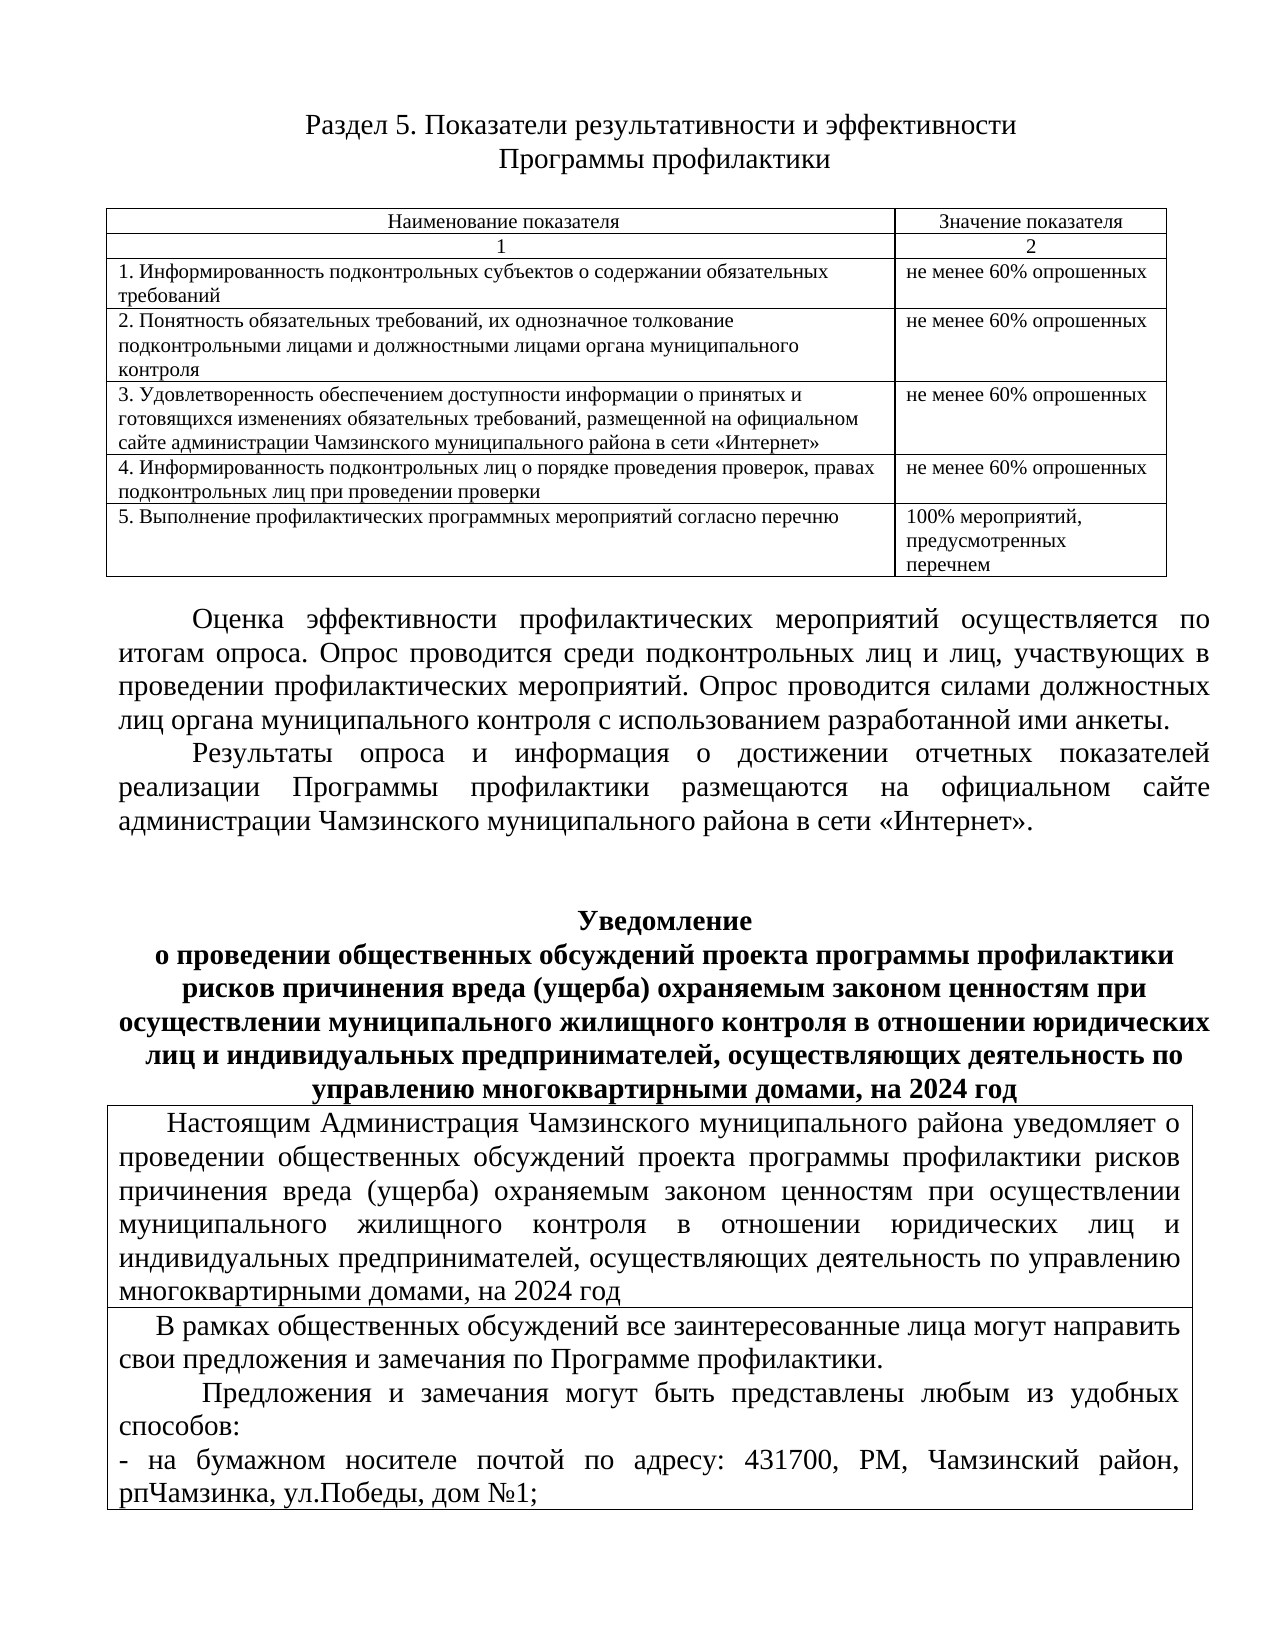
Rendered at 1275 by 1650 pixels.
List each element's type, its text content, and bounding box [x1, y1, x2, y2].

text Оценка эффективности профилактических мероприятий осуществляется по итогам опроса. Опрос проводится среди подконтрольных лиц и лиц, участвующих в проведении профилактических мероприятий. Опрос проводится силами должностных лиц органа муниципального контроля с использованием разработанной ими анкеты. [118, 601, 1211, 736]
text Раздел 5. Показатели результативности и эффективности Программы профилактики [118, 107, 1211, 174]
table_cell не менее 60% опрошенных [896, 259, 1166, 307]
table_cell 5. Выполнение профилактических программных мероприятий согласно перечню [107, 504, 894, 576]
table_cell не менее 60% опрошенных [896, 455, 1166, 503]
table_cell 2. Понятность обязательных требований, их однозначное толкование подконтрольными лицами и должностными лицами органа муниципального контроля [107, 309, 894, 381]
table_cell 2 [896, 234, 1166, 258]
table_header Настоящим Администрация Чамзинского муниципального района уведомляет о проведении общественных обсуждений проекта программы профилактики рисков причинения вреда (ущерба) охраняемым законом ценностям при осуществлении муниципального жилищного контроля в отношении юридических лиц и индивидуальных предпринимателей, осуществляющих деятельность по управлению многоквартирными домами, на 2024 год [108, 1106, 1192, 1307]
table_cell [108, 1308, 1192, 1509]
table_cell 1 [107, 234, 894, 258]
text Результаты опроса и информация о достижении отчетных показателей реализации Программы профилактики размещаются на официальном сайте администрации Чамзинского муниципального района в сети «Интернет». [118, 736, 1211, 836]
table_cell 1. Информированность подконтрольных субъектов о содержании обязательных требований [107, 259, 894, 307]
text Уведомление [118, 903, 1211, 937]
table_cell 3. Удовлетворенность обеспечением доступности информации о принятых и готовящихся изменениях обязательных требований, размещенной на официальном сайте администрации Чамзинского муниципального района в сети «Интернет» [107, 382, 894, 454]
table_cell 100% мероприятий, предусмотренных перечнем [896, 504, 1166, 576]
table_cell 4. Информированность подконтрольных лиц о порядке проведения проверок, правах подконтрольных лиц при проведении проверки [107, 455, 894, 503]
table_cell не менее 60% опрошенных [896, 382, 1166, 454]
table_header Наименование показателя [107, 209, 894, 233]
table_header Значение показателя [896, 209, 1166, 233]
table_cell не менее 60% опрошенных [896, 309, 1166, 381]
text о проведении общественных обсуждений проекта программы профилактики рисков причинения вреда (ущерба) охраняемым законом ценностям при осуществлении муниципального жилищного контроля в отношении юридических лиц и индивидуальных предпринимателей, осуществляющих деятельность по управлению многоквартирными домами, на 2024 год [118, 937, 1211, 1104]
